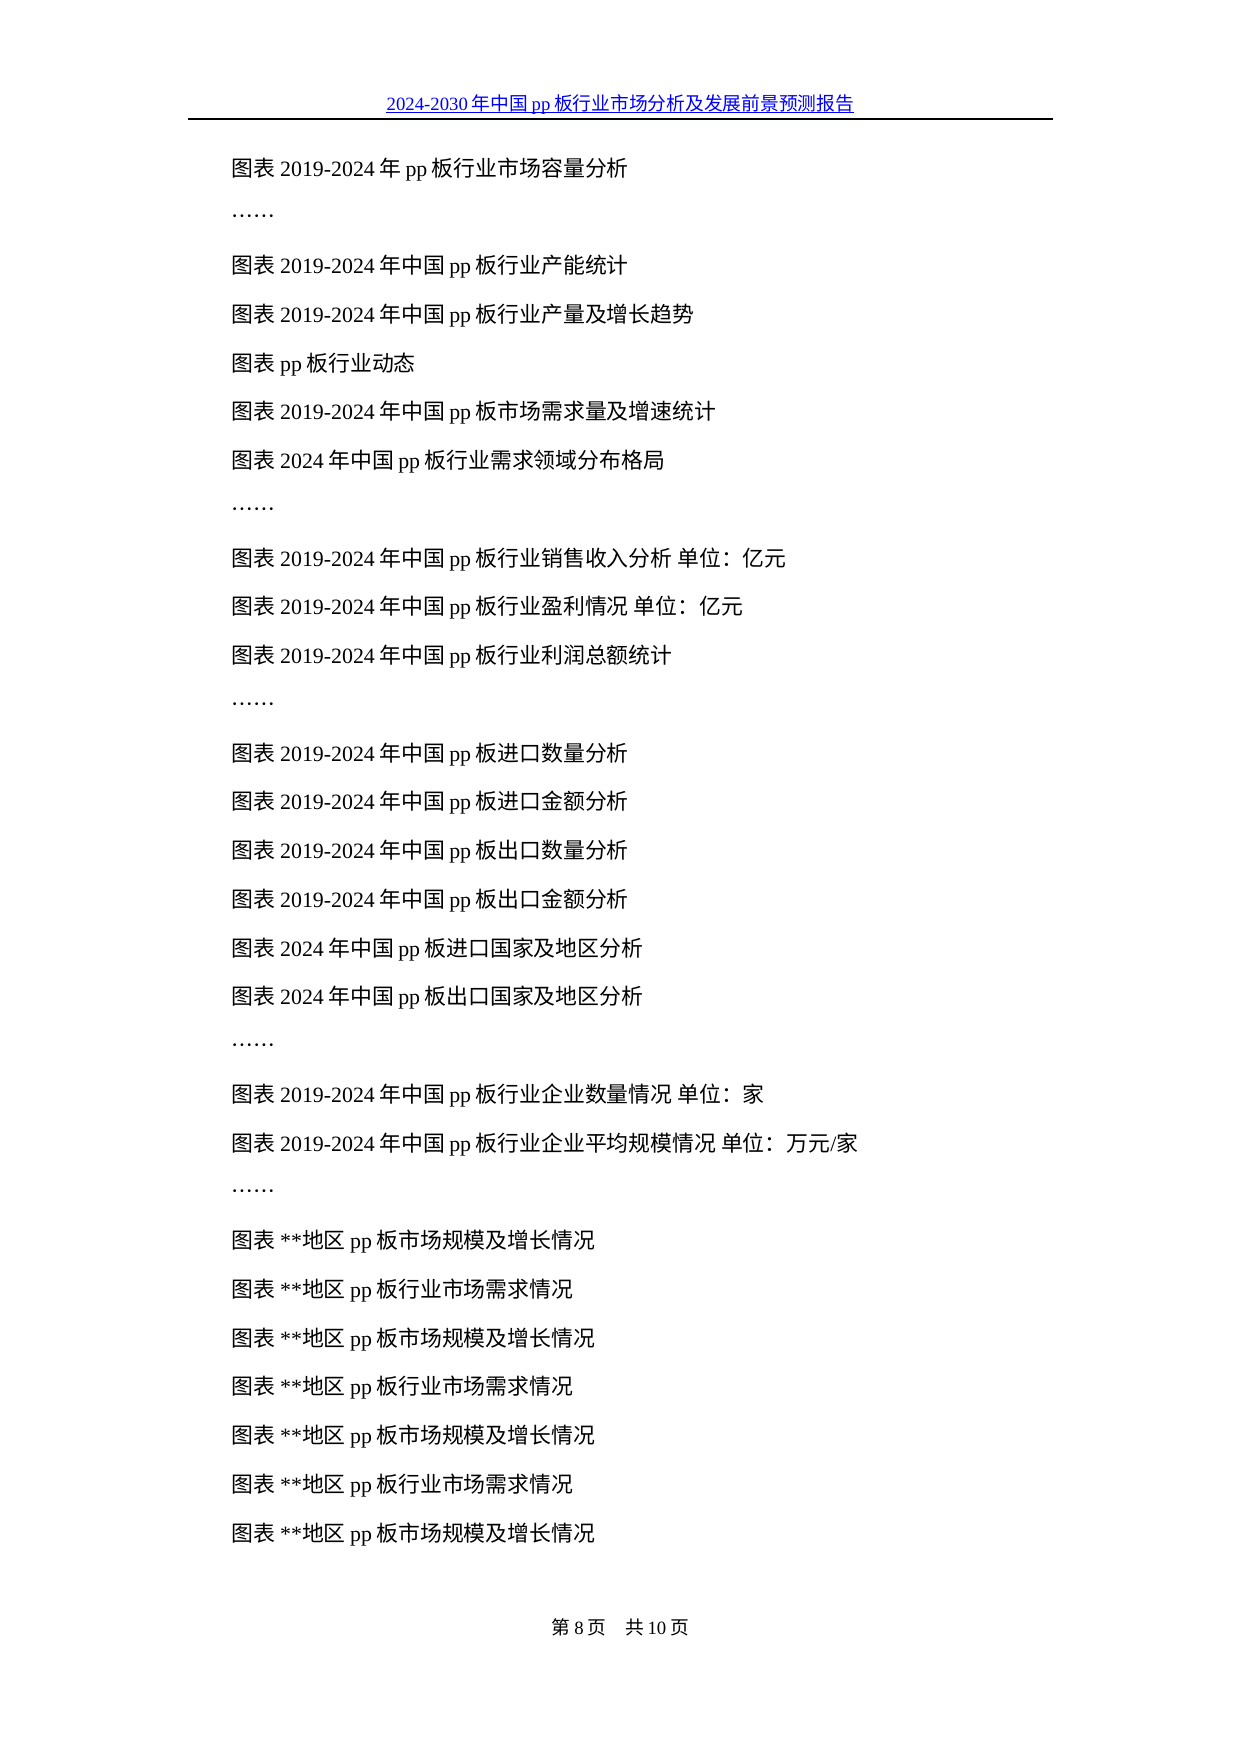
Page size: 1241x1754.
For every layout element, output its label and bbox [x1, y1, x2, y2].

text [187, 150, 1053, 1548]
